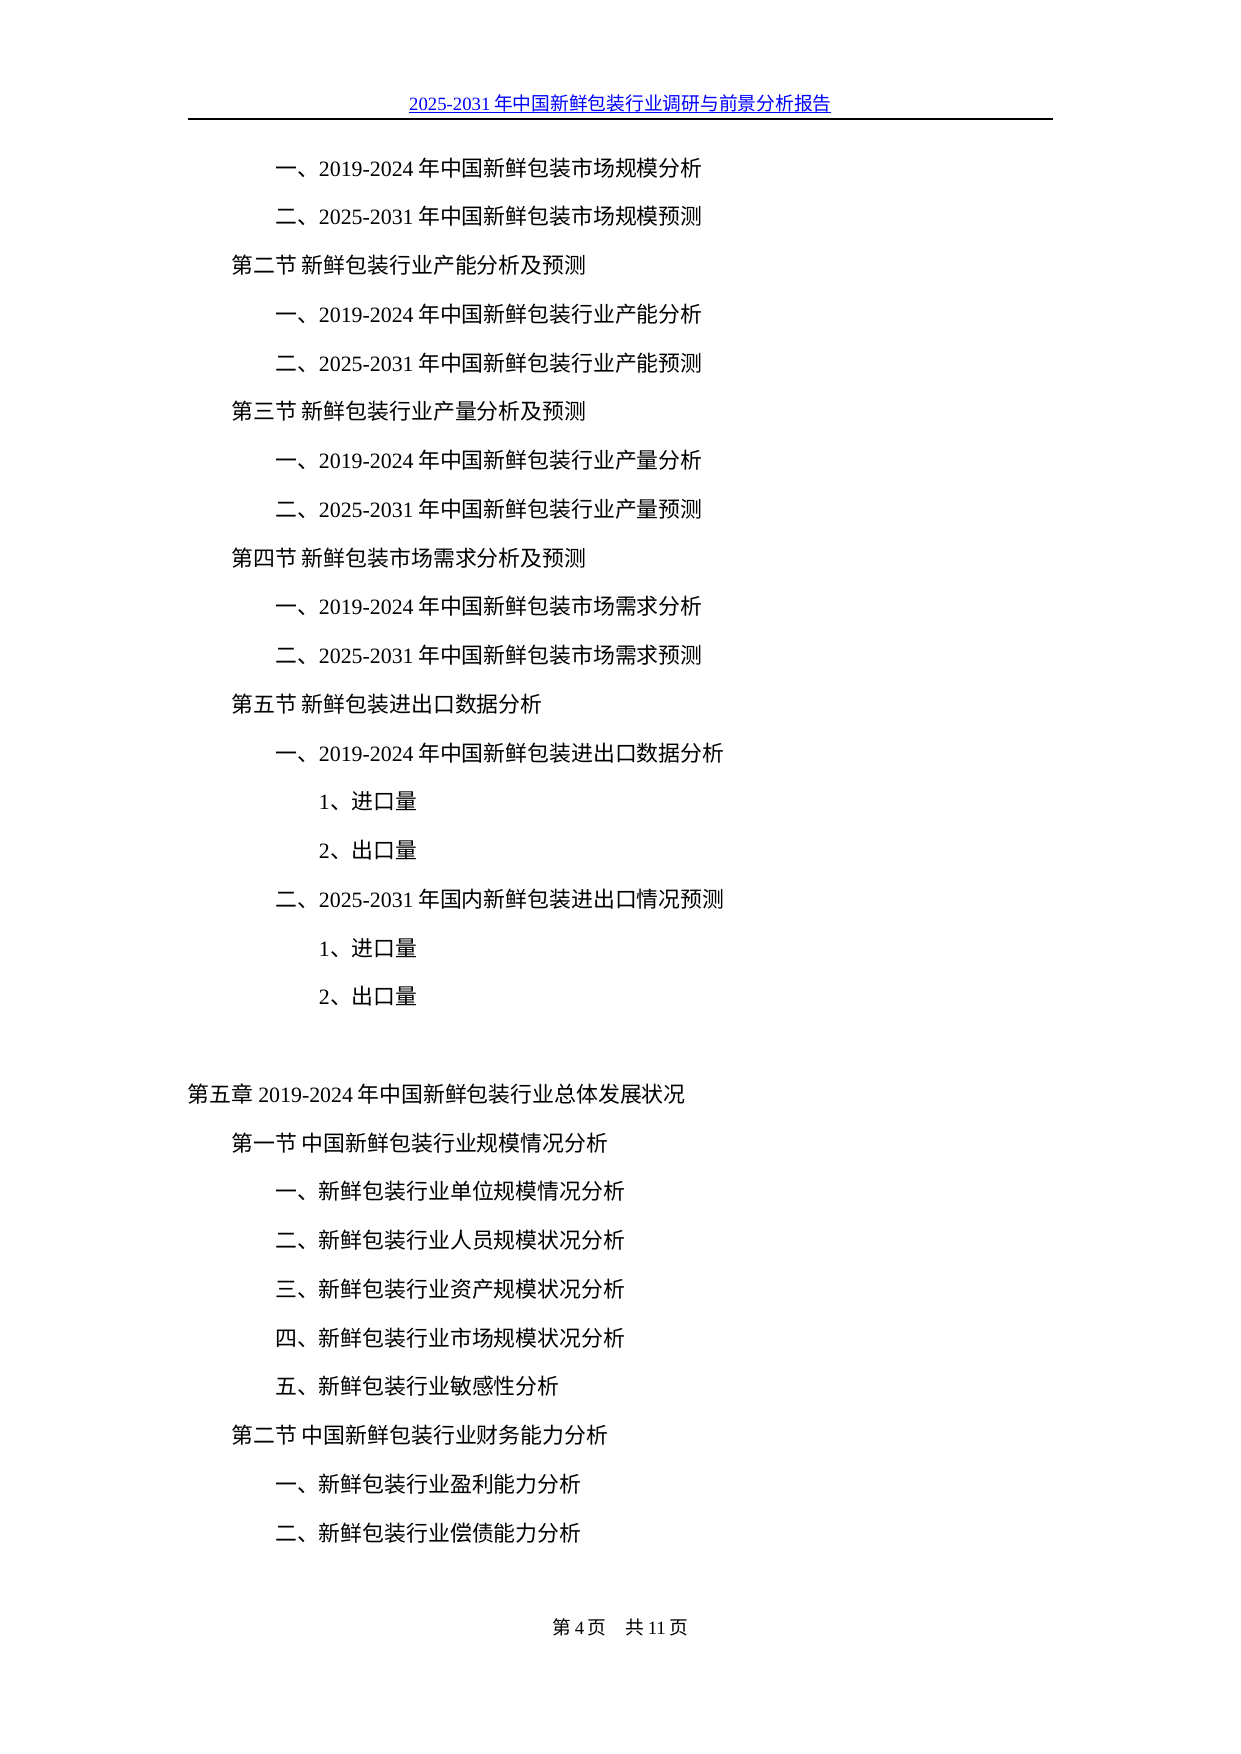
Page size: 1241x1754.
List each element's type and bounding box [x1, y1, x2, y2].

text [187, 150, 1053, 1548]
